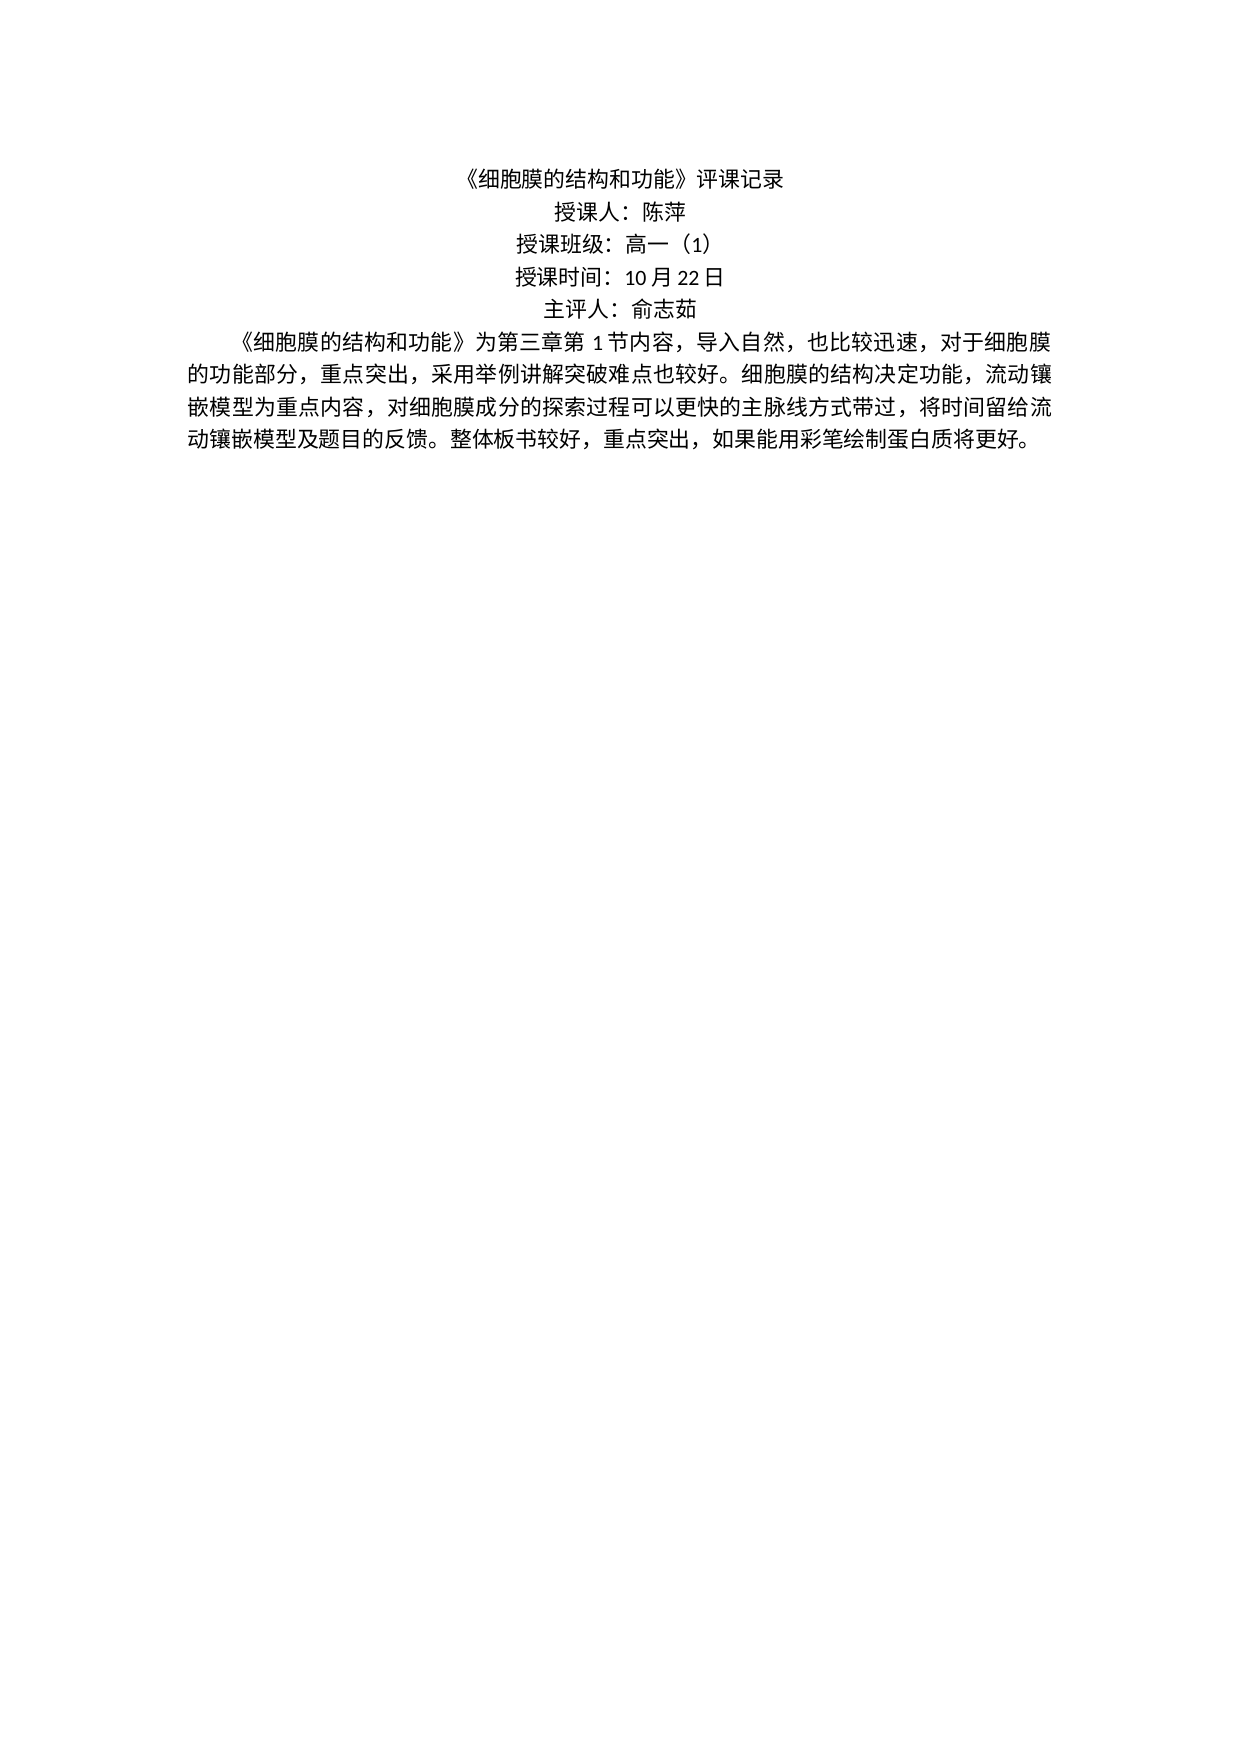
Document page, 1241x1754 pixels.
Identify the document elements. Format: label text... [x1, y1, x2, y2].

text 授课时间：10月22日 [187, 259, 1053, 292]
text 授课班级：高一（1） [187, 227, 1053, 259]
text 主评人：俞志茹 [187, 292, 1053, 324]
text 《细胞膜的结构和功能》为第三章第1节内容，导入自然，也比较迅速，对于细胞膜的功能部分，重点突出，采用举例讲解突破难点也较好。细胞膜的结构决定功能，流动镶嵌模型为重点内容，对细胞膜成分的探索过程可以更快的主脉线方式带过，将时间留给流动镶嵌模型及题目的反馈。整体板书较好，重点突出，如果能用彩笔绘制蛋白质将更好。 [187, 324, 1053, 454]
text 授课人：陈萍 [187, 194, 1053, 227]
text 《细胞膜的结构和功能》评课记录 [187, 162, 1053, 194]
